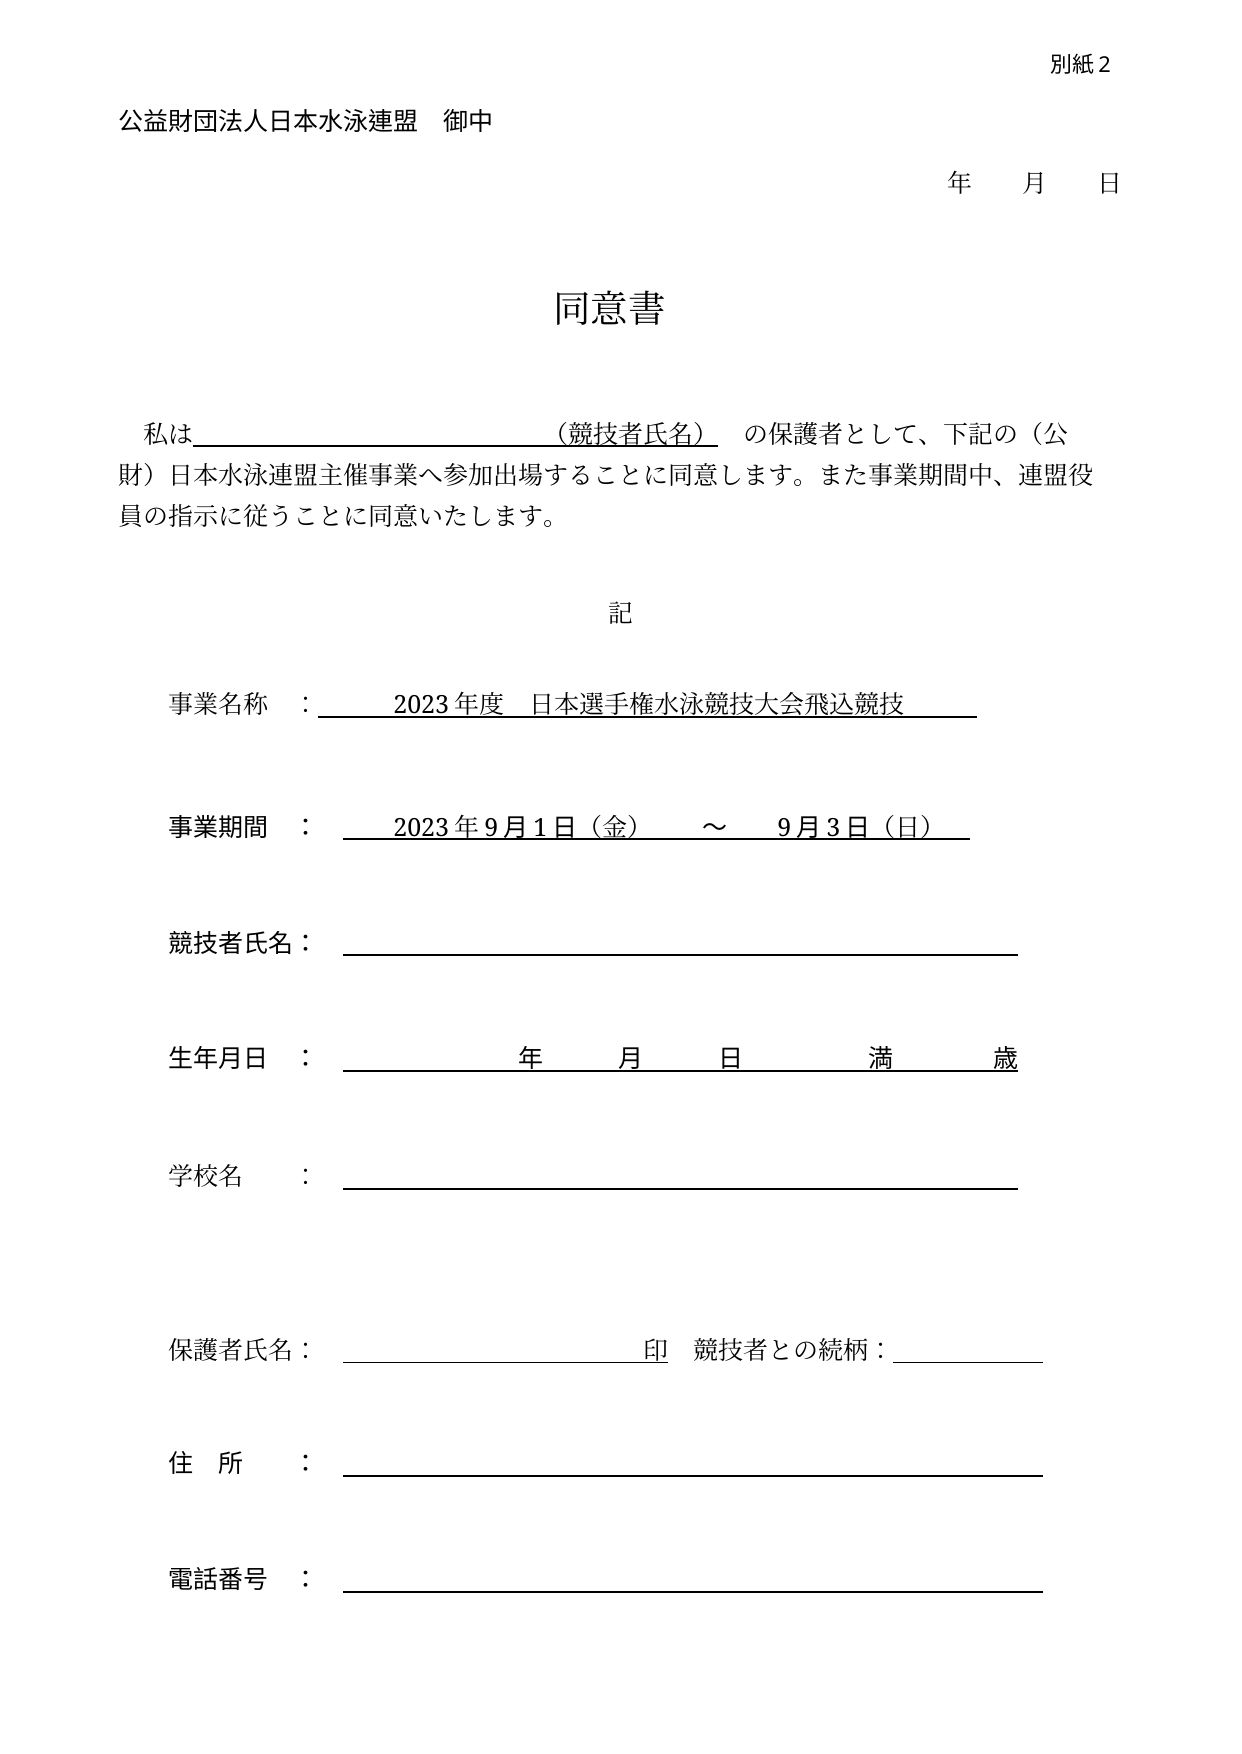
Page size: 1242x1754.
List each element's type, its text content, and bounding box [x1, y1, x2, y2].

text 別紙2 [118, 47, 1110, 76]
text 私は （競技者氏名） の保護者として、下記の（公財）日本水泳連盟主催事業へ参加出場することに同意します。また事業期間中、連盟役員の指示に従うことに同意いたします。 [118, 414, 1101, 533]
text 事業期間 ： 2023年9月1日（金） ～ 9月3日（日） [118, 807, 1101, 843]
text 同意書 [118, 279, 1101, 333]
text 公益財団法人日本水泳連盟 御中 [118, 104, 1122, 138]
text 年 月 日 [118, 164, 1122, 200]
text 生年月日 ： 年 月 日 満 歳 [118, 1041, 1101, 1075]
text 学校名 ： [118, 1157, 1101, 1193]
text 競技者氏名： [118, 925, 1101, 959]
text 電話番号 ： [118, 1562, 1101, 1596]
text 事業名称 ： 2023年度 日本選手権水泳競技大会飛込競技 [118, 685, 1101, 721]
subtitle 記 [118, 593, 1122, 629]
text 住 所 ： [118, 1446, 1137, 1480]
text 保護者氏名： 印 競技者との続柄： [118, 1331, 1101, 1367]
